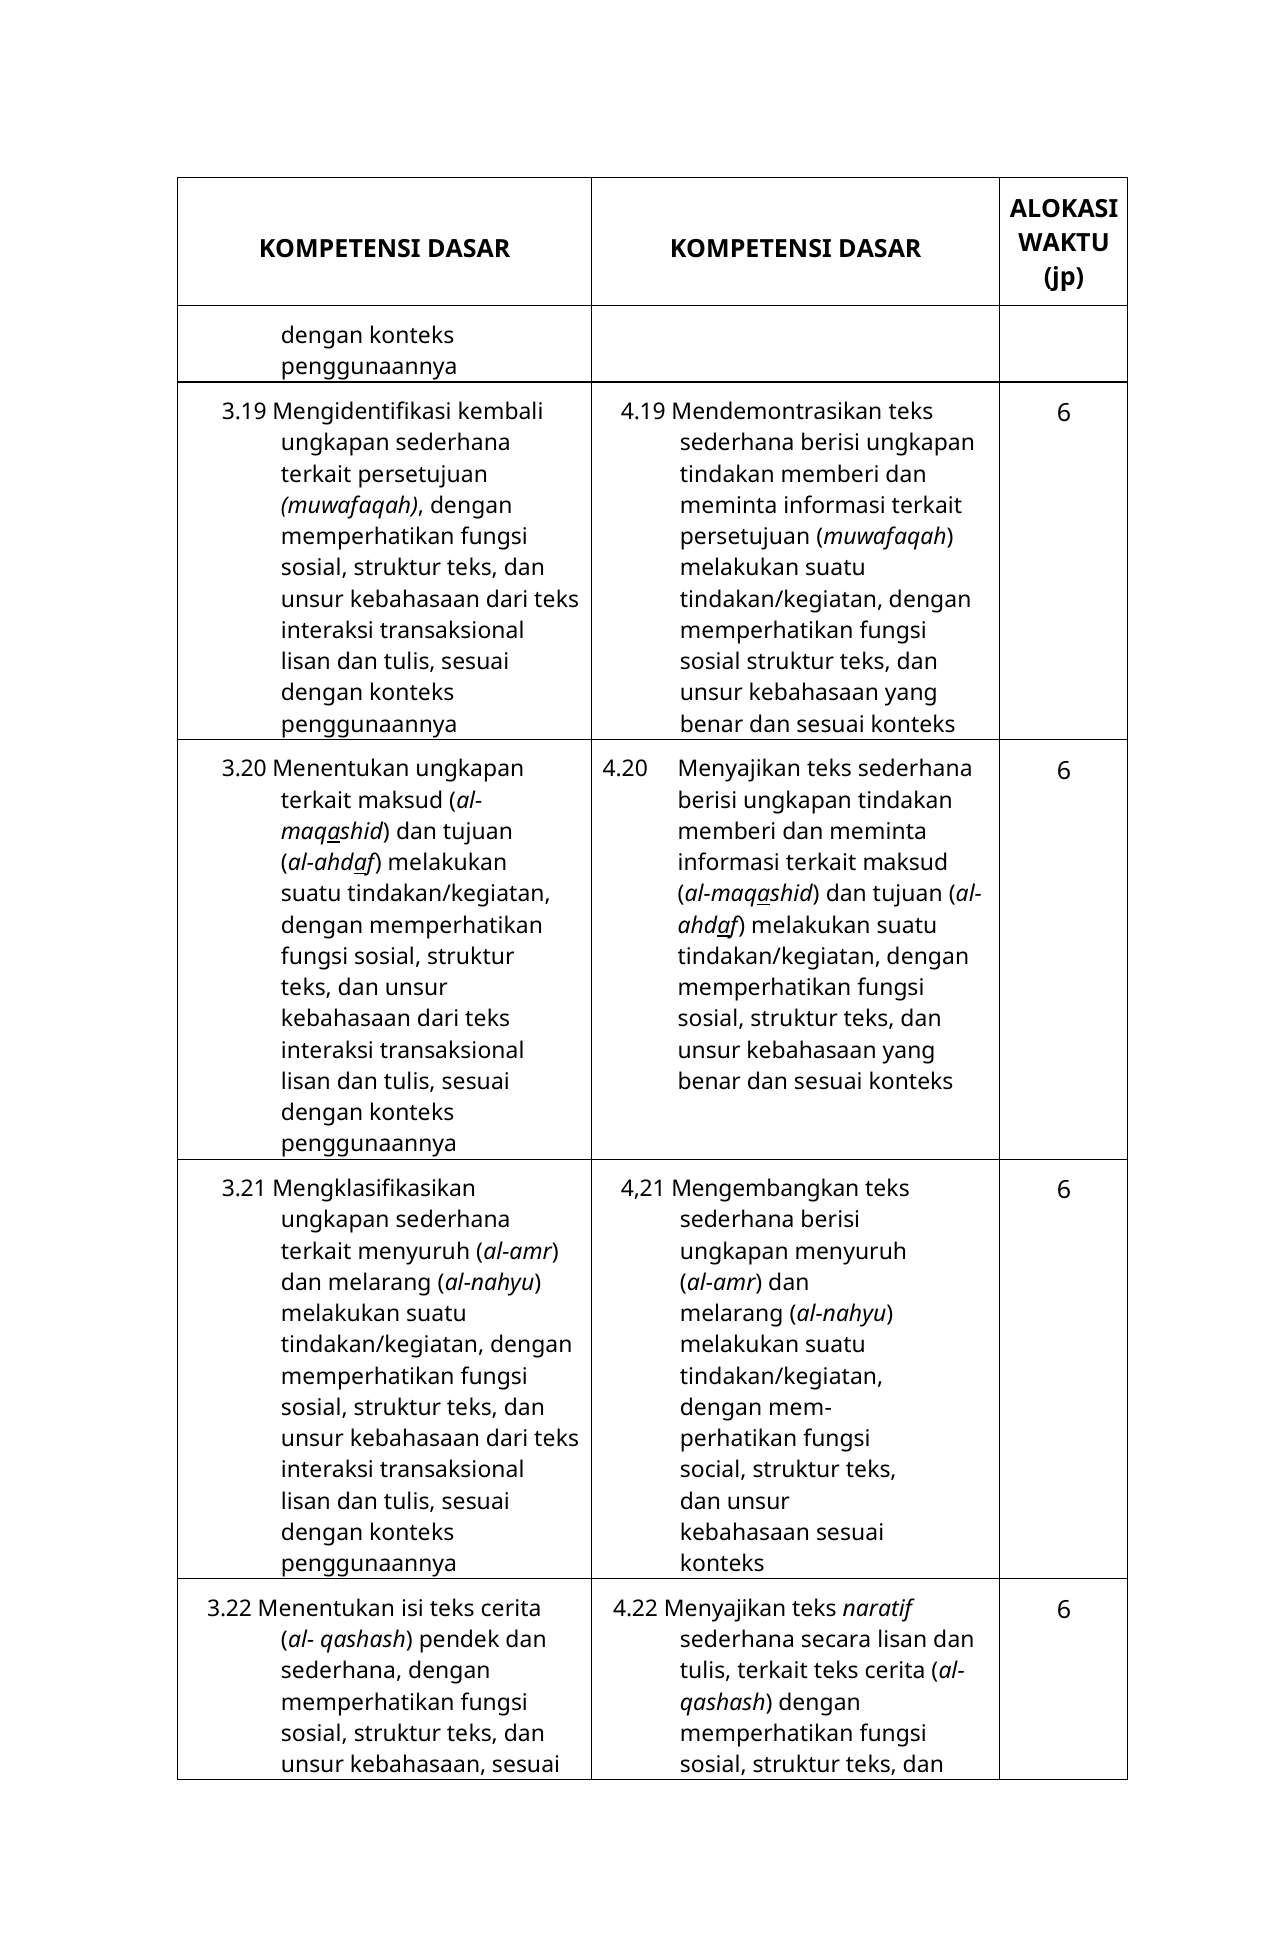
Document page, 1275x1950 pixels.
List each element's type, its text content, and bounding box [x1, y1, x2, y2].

table_header KOMPETENSI DASAR [592, 178, 999, 305]
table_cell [178, 306, 591, 381]
table_cell 3.19 Mengidentifikasi kembali ungkapan sederhana terkait persetujuan (muwafaqah), dengan memperhatikan fungsi sosial, struktur teks, dan unsur kebahasaan dari teks interaksi transaksional lisan dan tulis, sesuai dengan konteks penggunaannya [178, 383, 591, 739]
table_cell 6 [1000, 1160, 1127, 1578]
table_cell 3.20 Menentukan ungkapan terkait maksud (al-maqashid) dan tujuan (al-ahdaf) melakukan suatu tindakan/kegiatan, dengan memperhatikan fungsi sosial, struktur teks, dan unsur kebahasaan dari teks interaksi transaksional lisan dan tulis, sesuai dengan konteks penggunaannya [178, 740, 591, 1158]
table_cell 6 [1000, 306, 1127, 381]
table_cell 6 [1000, 383, 1127, 739]
table_cell 4.19 Mendemontrasikan teks sederhana berisi ungkapan tindakan memberi dan meminta informasi terkait persetujuan (muwafaqah) melakukan suatu tindakan/kegiatan, dengan memperhatikan fungsi sosial struktur teks, dan unsur kebahasaan yang benar dan sesuai konteks [592, 383, 999, 739]
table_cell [592, 1579, 999, 1779]
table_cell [592, 306, 999, 381]
table_cell Menyajikan teks sederhana berisi ungkapan tindakan memberi dan meminta informasi terkait maksud (al-maqashid) dan tujuan (al-ahdaf) melakukan suatu tindakan/kegiatan, dengan memperhatikan fungsi sosial, struktur teks, dan unsur kebahasaan yang benar dan sesuai konteks [592, 740, 999, 1158]
table_cell 6 [1000, 1579, 1127, 1779]
table_header KOMPETENSI DASAR [178, 178, 591, 305]
table_cell 6 [1000, 740, 1127, 1158]
table_header ALOKASI WAKTU (jp) [1000, 178, 1127, 305]
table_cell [178, 1579, 591, 1779]
table_cell 3.21 Mengklasifikasikan ungkapan sederhana terkait menyuruh (al-amr) dan melarang (al-nahyu) melakukan suatu tindakan/kegiatan, dengan memperhatikan fungsi sosial, struktur teks, dan unsur kebahasaan dari teks interaksi transaksional lisan dan tulis, sesuai dengan konteks penggunaannya [178, 1160, 591, 1578]
table_cell 4,21 Mengembangkan teks sederhana berisi ungkapan menyuruh (al-amr) dan melarang (al-nahyu) melakukan suatu tindakan/kegiatan, dengan mem- perhatikan fungsi social, struktur teks, dan unsur kebahasaan sesuai konteks [592, 1160, 999, 1578]
